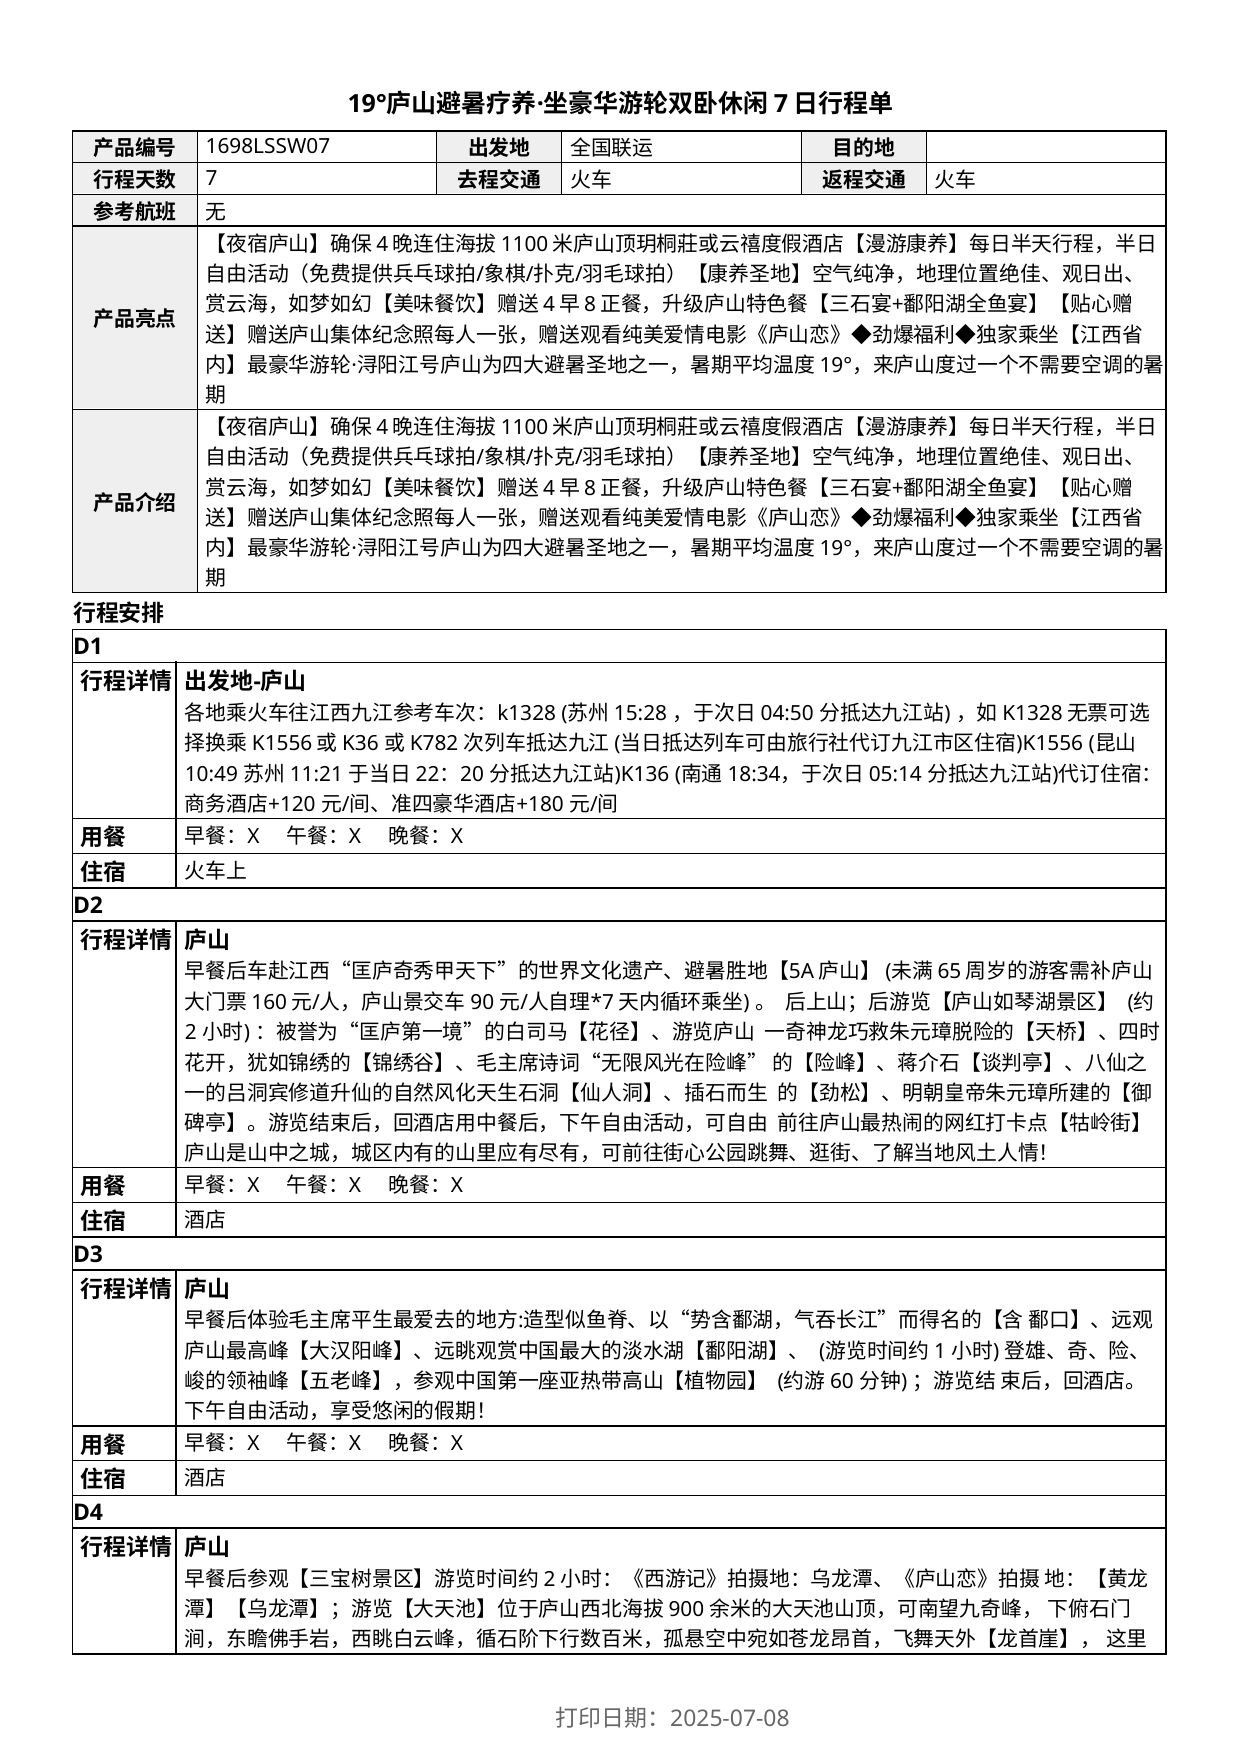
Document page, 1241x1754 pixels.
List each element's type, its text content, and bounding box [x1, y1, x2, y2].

table_cell 庐山 早餐后车赴江西“匡庐奇秀甲天下”的世界文化遗产、避暑胜地【5A庐山】 (未满65周岁的游客需补庐山大门票160元/人，庐山景交车 90 元/人自理*7天内循环乘坐) 。 后上山；后游览【庐山如琴湖景区】 (约 2 小时) ：被誉为“匡庐第一境”的白司马【花径】、游览庐山 一奇神龙巧救朱元璋脱险的【天桥】、四时花开，犹如锦绣的【锦绣谷】、毛主席诗词“无限风光在险峰” 的【险峰】、蒋介石【谈判亭】、八仙之一的吕洞宾修道升仙的自然风化天生石洞【仙人洞】、插石而生 的【劲松】、明朝皇帝朱元璋所建的【御碑亭】。游览结束后，回酒店用中餐后，下午自由活动，可自由 前往庐山最热闹的网红打卡点【牯岭街】庐山是山中之城，城区内有的山里应有尽有，可前往街心公园跳舞、逛街、了解当地风土人情！ [177, 922, 1165, 1167]
table_cell 火车 [562, 163, 801, 193]
table_header 1698LSSW07 [198, 132, 436, 162]
table_cell D2 [73, 889, 1165, 920]
table_cell 住宿 [73, 1461, 175, 1494]
table_cell 用餐 [73, 1168, 175, 1201]
table_cell 住宿 [73, 1203, 175, 1236]
table_cell 酒店 [177, 1461, 1165, 1494]
table_header 出发地 [437, 132, 561, 162]
table_cell 行程详情 [73, 922, 175, 1167]
table_cell 早餐：X 午餐：X 晚餐：X [177, 819, 1165, 852]
table_header [927, 132, 1165, 162]
table_cell D3 [73, 1238, 1165, 1269]
table_cell 住宿 [73, 854, 175, 887]
table_cell 返程交通 [802, 163, 926, 193]
table_cell 7 [198, 163, 436, 193]
text 行程安排 [73, 594, 1167, 628]
table_cell 早餐：X 午餐：X 晚餐：X [177, 1427, 1165, 1460]
table_cell 用餐 [73, 1427, 175, 1460]
table_cell D4 [73, 1496, 1165, 1527]
table_cell 产品亮点 [73, 227, 197, 408]
table_cell 去程交通 [437, 163, 561, 193]
table_cell 产品介绍 [73, 410, 197, 592]
table_header 目的地 [802, 132, 926, 162]
table_cell 用餐 [73, 819, 175, 852]
table_cell 行程详情 [73, 663, 175, 818]
table_cell 火车 [927, 163, 1165, 193]
table_cell 行程详情 [73, 1529, 175, 1653]
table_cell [177, 1529, 1165, 1653]
text 19°庐山避暑疗养·坐豪华游轮双卧休闲7日行程单 [73, 83, 1167, 119]
table_cell 参考航班 [73, 195, 197, 225]
table_cell 酒店 [177, 1203, 1165, 1236]
table_header 全国联运 [562, 132, 801, 162]
table_header D1 [73, 630, 1165, 661]
table_cell 早餐：X 午餐：X 晚餐：X [177, 1168, 1165, 1201]
table_cell 火车上 [177, 854, 1165, 887]
table_cell 行程天数 [73, 163, 197, 193]
table_cell 【夜宿庐山】确保4晚连住海拔1100米庐山顶玥桐莊或云禧度假酒店 [198, 227, 1165, 408]
table_header 产品编号 [73, 132, 197, 162]
table_cell 庐山 早餐后体验毛主席平生最爱去的地方:造型似鱼脊、以“势含鄱湖，气吞长江”而得名的【含 鄱口】、远观庐山最高峰【大汉阳峰】、远眺观赏中国最大的淡水湖【鄱阳湖】、 (游览时间约 1 小时) 登雄、奇、险、峻的领袖峰【五老峰】，参观中国第一座亚热带高山【植物园】 (约游 60 分钟) ；游览结 束后，回酒店。下午自由活动，享受悠闲的假期！ [177, 1271, 1165, 1425]
table_cell 【夜宿庐山】确保4晚连住海拔1100米庐山顶玥桐莊或云禧度假酒店【漫游康养】每日半天行程，半日自由活动（免费提供兵乓球拍/象棋/扑克/羽毛球拍）【康养圣地】空气纯净，地理位置绝佳、观日出、赏云海，如梦如幻【美味餐饮】赠送4早8正餐，升级庐山特色餐【三石宴+鄱阳湖全鱼宴】【贴心赠送】赠送庐山集体纪念照每人一张，赠送观看纯美爱情电影《庐山恋》◆劲爆福利◆独家乘坐【江西省内】最豪华游轮·浔阳江号庐山为四大避暑圣地之一，暑期平均温度19°，来庐山度过一个不需要空调的暑期 [198, 410, 1165, 592]
table_cell 行程详情 [73, 1271, 175, 1425]
table_cell 出发地-庐山 各地乘火车往江西九江 [177, 663, 1165, 818]
table_cell 无 [198, 195, 1165, 225]
